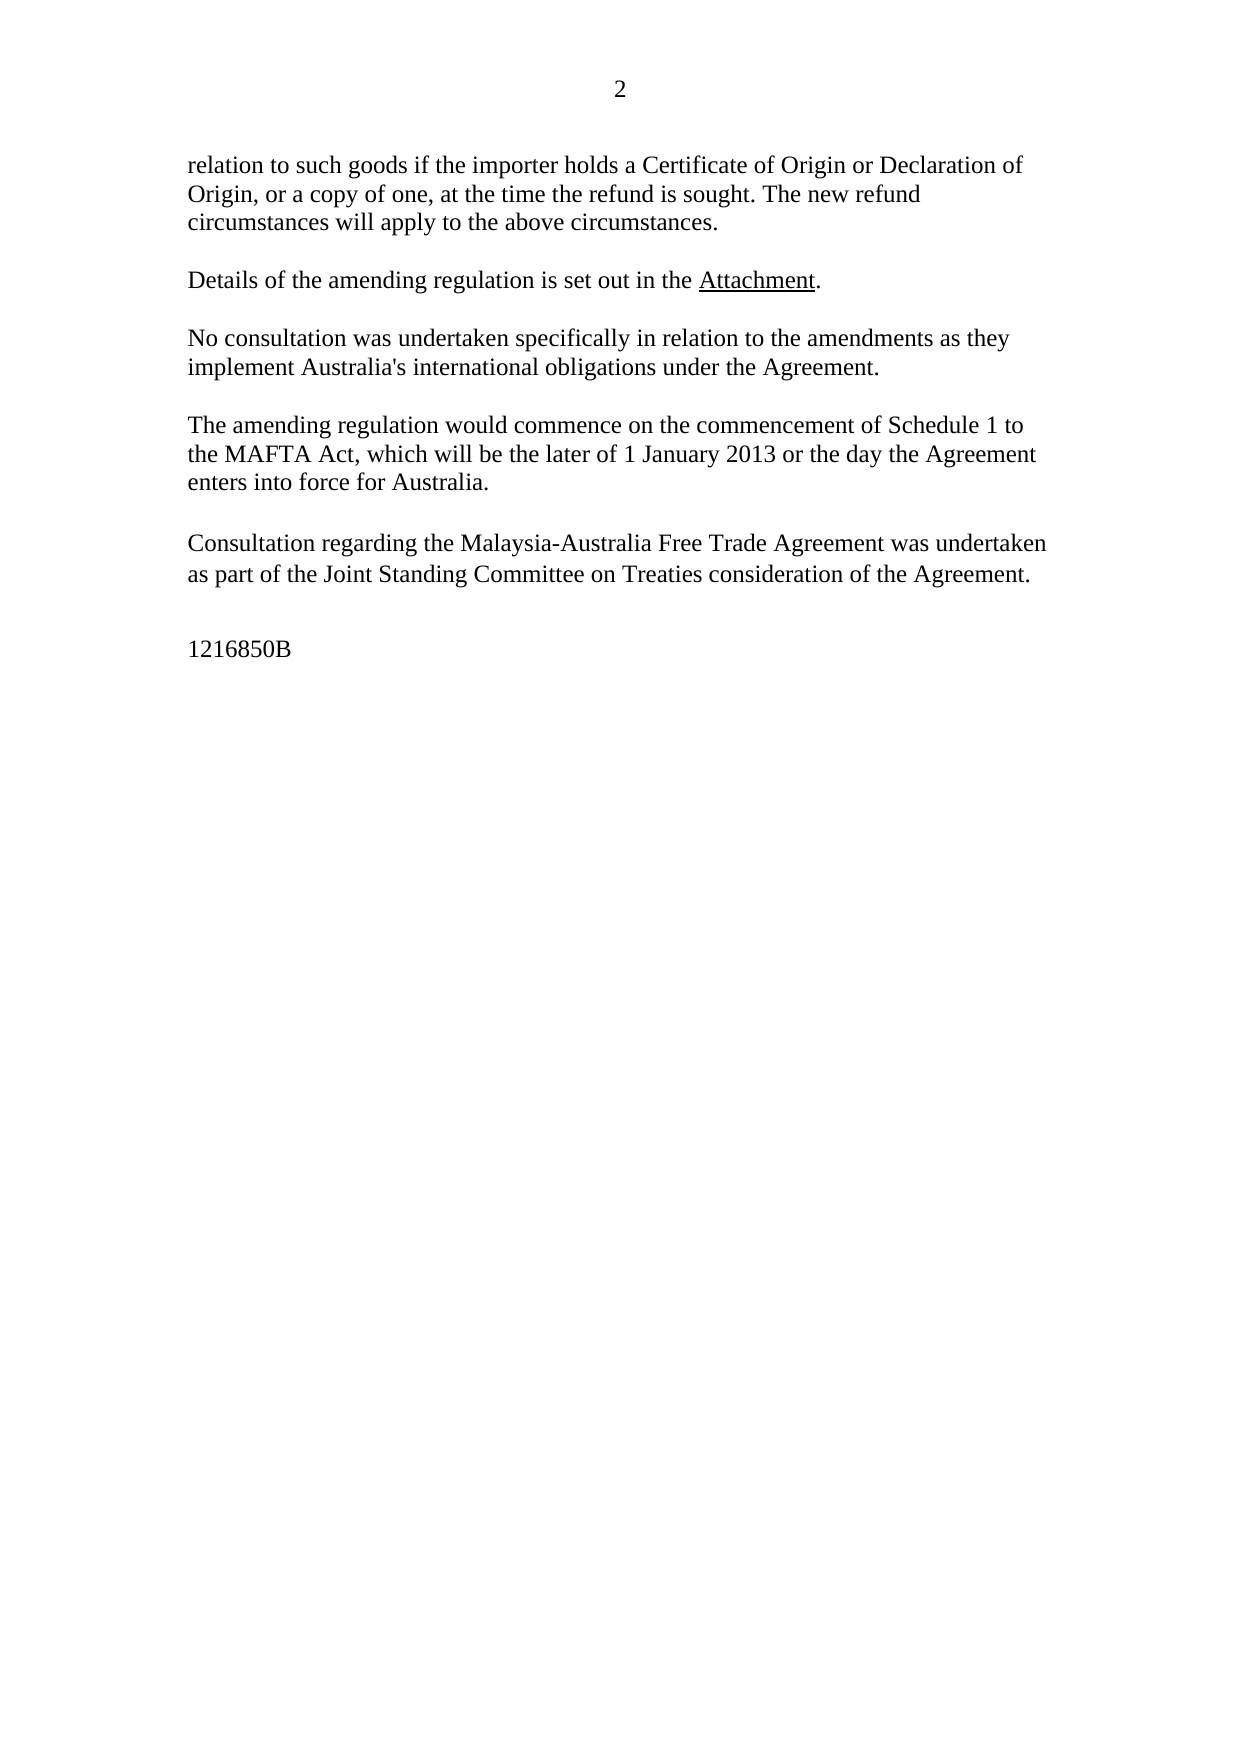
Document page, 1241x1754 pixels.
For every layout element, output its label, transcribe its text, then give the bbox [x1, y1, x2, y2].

text The amending regulation would commence on the commencement of Schedule 1 to the MAFTA Act, which will be the later of 1 January 2013 or the day the Agreement enters into force for Australia. [187, 410, 1053, 496]
text No consultation was undertaken specifically in relation to the amendments as they implement Australia's international obligations under the Agreement. [187, 323, 1053, 381]
text Consultation regarding the Malaysia-Australia Free Trade Agreement was undertaken as part of the Joint Standing Committee on Treaties consideration of the Agreement. [187, 525, 1053, 588]
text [187, 150, 1053, 236]
text 1216850B [187, 632, 1053, 663]
text Details of the amending regulation is set out in the Attachment. [187, 265, 1053, 294]
